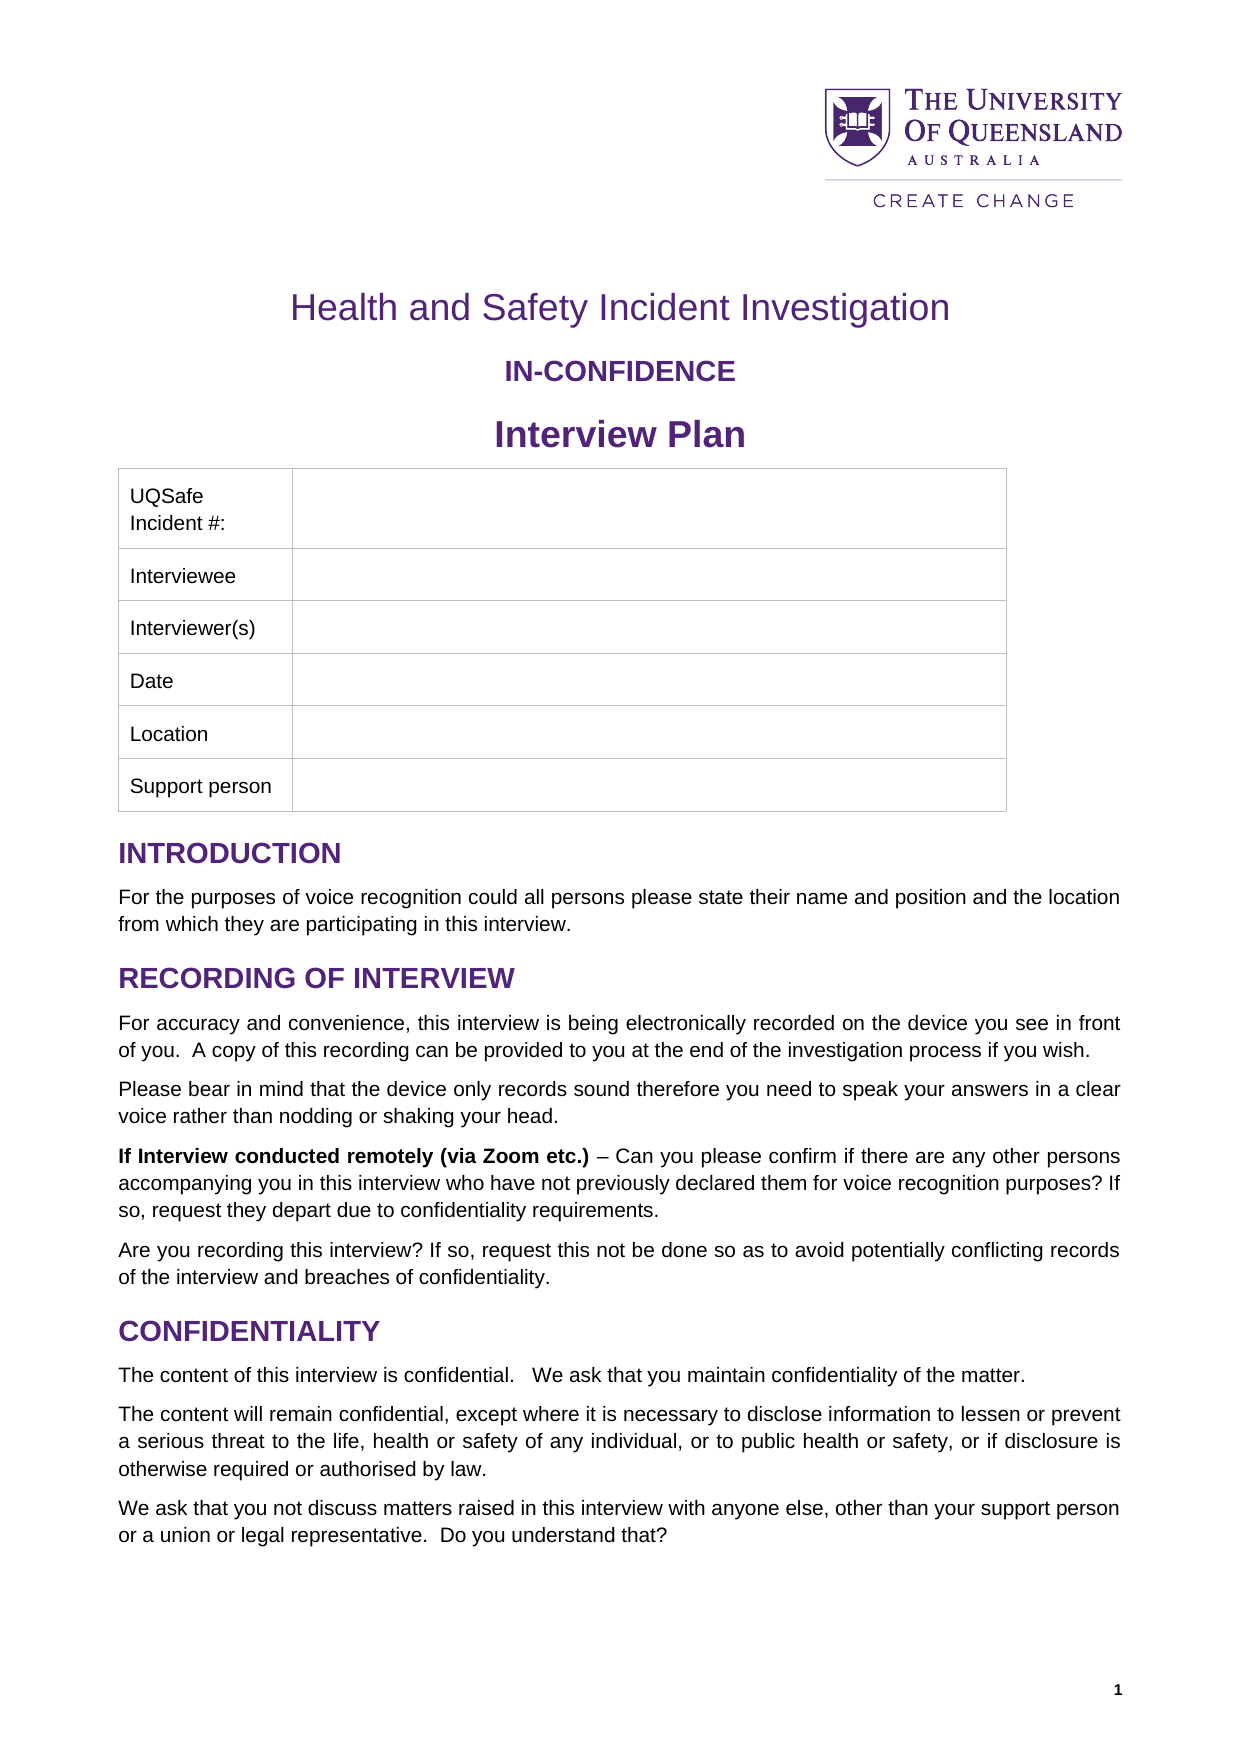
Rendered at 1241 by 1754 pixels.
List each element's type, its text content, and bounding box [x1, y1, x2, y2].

text The content of this interview is confidential. We ask that you maintain confidentiality of the matter. [118, 1359, 1122, 1387]
table_cell [293, 759, 1006, 811]
subtitle RECORDING OF INTERVIEW [118, 961, 1122, 995]
subtitle Health and Safety Incident Investigation [118, 286, 1122, 329]
table_cell [293, 654, 1006, 705]
table_cell Interviewee [119, 549, 292, 600]
table_cell Location [119, 706, 292, 758]
text If Interview conducted remotely (via Zoom etc.) – Can you please confirm if there are any other persons accompanying you in this interview who have not previously declared them for voice recognition purposes? If so, request they depart due to confidentiality requirements. [118, 1141, 1122, 1222]
subtitle CONFIDENTIALITY [118, 1313, 1122, 1347]
table_cell Support person [119, 759, 292, 811]
subtitle INTRODUCTION [118, 836, 1122, 869]
text For accuracy and convenience, this interview is being electronically recorded on the device you see in front of you. A copy of this recording can be provided to you at the end of the investigation process if you wish. [118, 1007, 1122, 1061]
text The content will remain confidential, except where it is necessary to disclose information to lessen or prevent a serious threat to the life, health or safety of any individual, or to public health or safety, or if disclosure is otherwise required or authorised by law. [118, 1399, 1122, 1480]
subtitle IN-CONFIDENCE [118, 354, 1122, 387]
table_cell Date [119, 654, 292, 705]
table_header UQSafe Incident #: [119, 469, 292, 547]
table_cell [293, 549, 1006, 600]
text For the purposes of voice recognition could all persons please state their name and position and the location from which they are participating in this interview. [118, 882, 1122, 936]
text We ask that you not discuss matters raised in this interview with anyone else, other than your support person or a union or legal representative. Do you understand that? [118, 1493, 1122, 1547]
subtitle Interview Plan [118, 412, 1122, 455]
table_cell [293, 706, 1006, 758]
text Please bear in mind that the device only records sound therefore you need to speak your answers in a clear voice rather than nodding or shaking your head. [118, 1074, 1122, 1128]
table_cell [293, 601, 1006, 653]
table_cell Interviewer(s) [119, 601, 292, 653]
picture [822, 86, 1123, 211]
table_header [293, 469, 1006, 547]
text Are you recording this interview? If so, request this not be done so as to avoid potentially conflicting records of the interview and breaches of confidentiality. [118, 1234, 1122, 1288]
